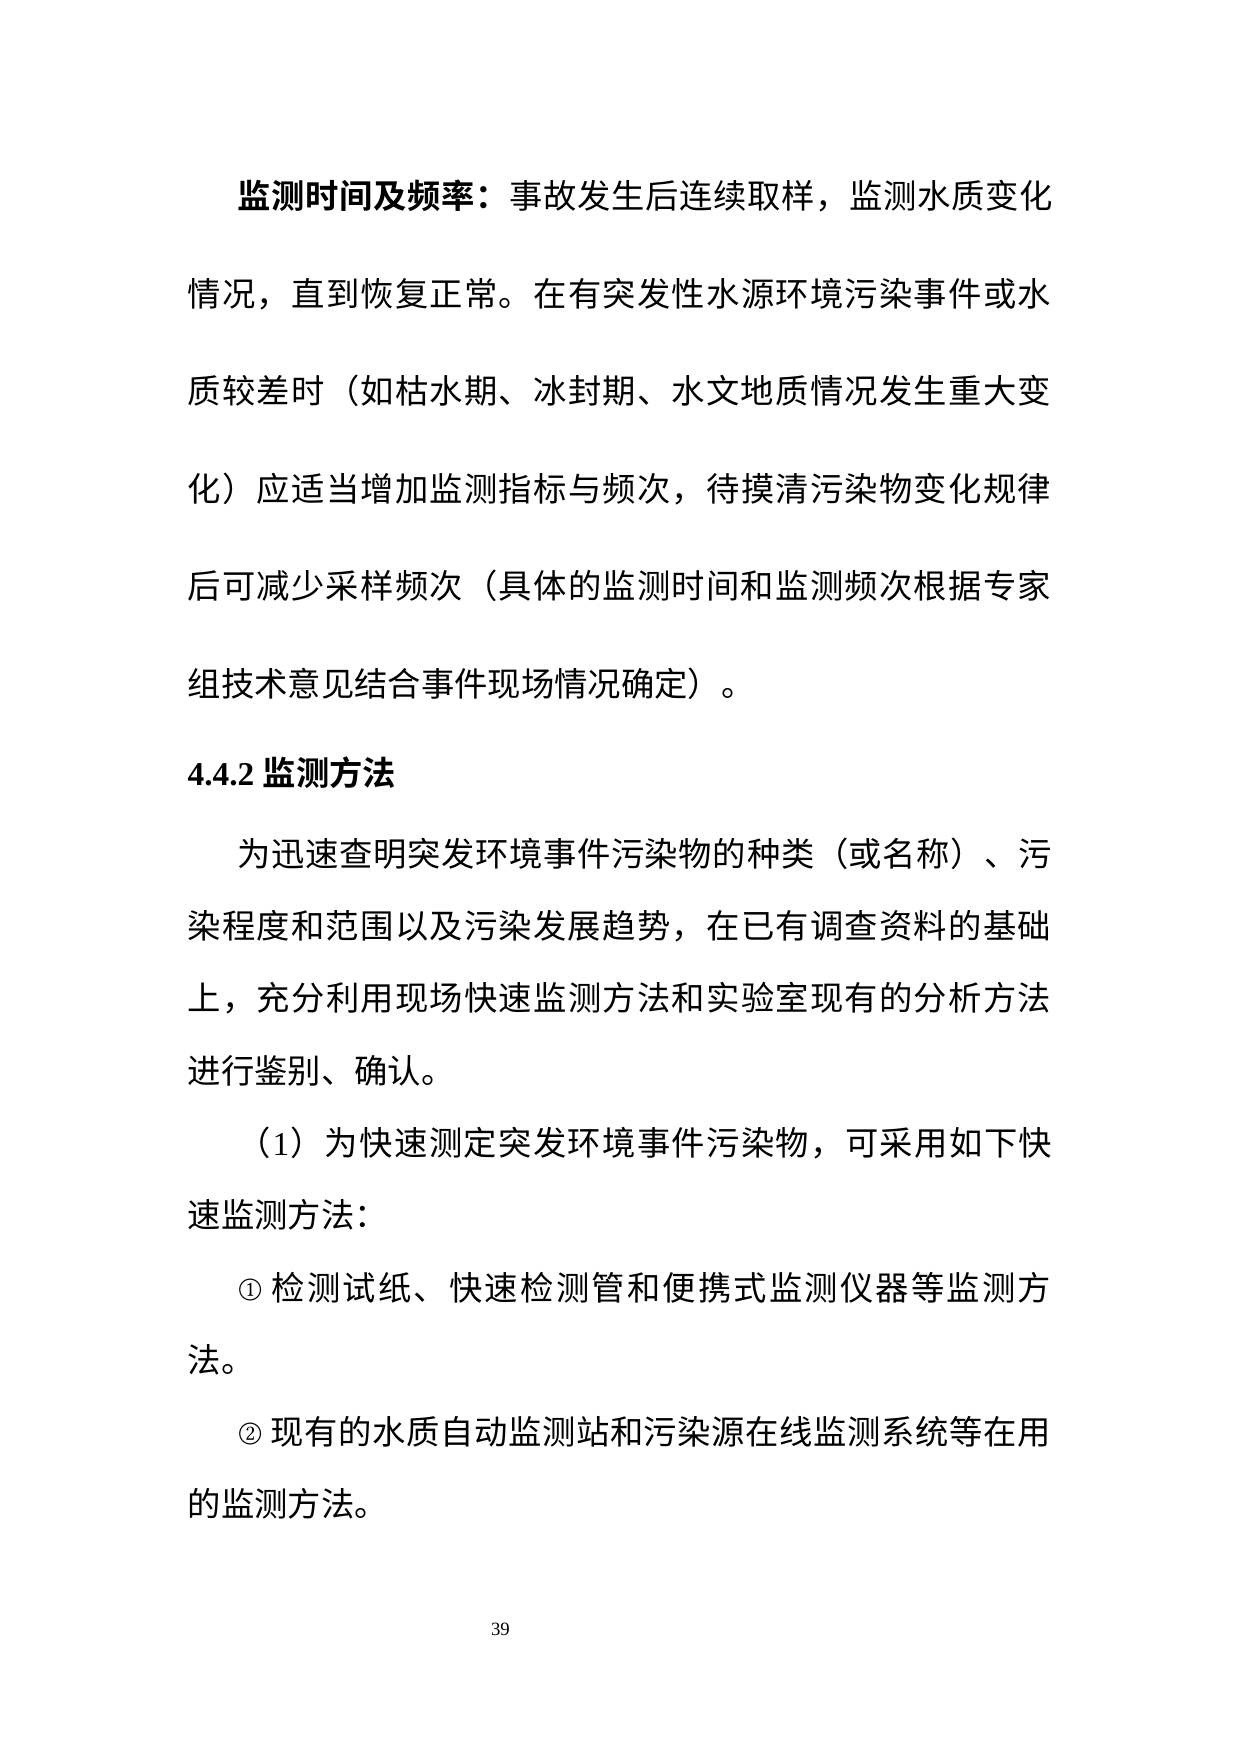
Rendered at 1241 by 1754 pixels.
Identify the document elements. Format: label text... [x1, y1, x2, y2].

text 4.4.2 监测方法 [187, 738, 1053, 803]
text （1）为快速测定突发环境事件污染物，可采用如下快速监测方法： [187, 1117, 1053, 1237]
text ①检测试纸、快速检测管和便携式监测仪器等监测方法。 [187, 1261, 1053, 1382]
text 为迅速查明突发环境事件污染物的种类（或名称）、污染程度和范围以及污染发展趋势，在已有调查资料的基础上，充分利用现场快速监测方法和实验室现有的分析方法进行鉴别、确认。 [187, 828, 1053, 1093]
text 监测时间及频率：事故发生后连续取样，监测水质变化情况，直到恢复正常。在有突发性水源环境污染事件或水质较差时（如枯水期、冰封期、水文地质情况发生重大变化）应适当增加监测指标与频次，待摸清污染物变化规律后可减少采样频次（具体的监测时间和监测频次根据专家组技术意见结合事件现场情况确定）。 [187, 162, 1053, 714]
text ②现有的水质自动监测站和污染源在线监测系统等在用的监测方法。 [187, 1406, 1053, 1526]
